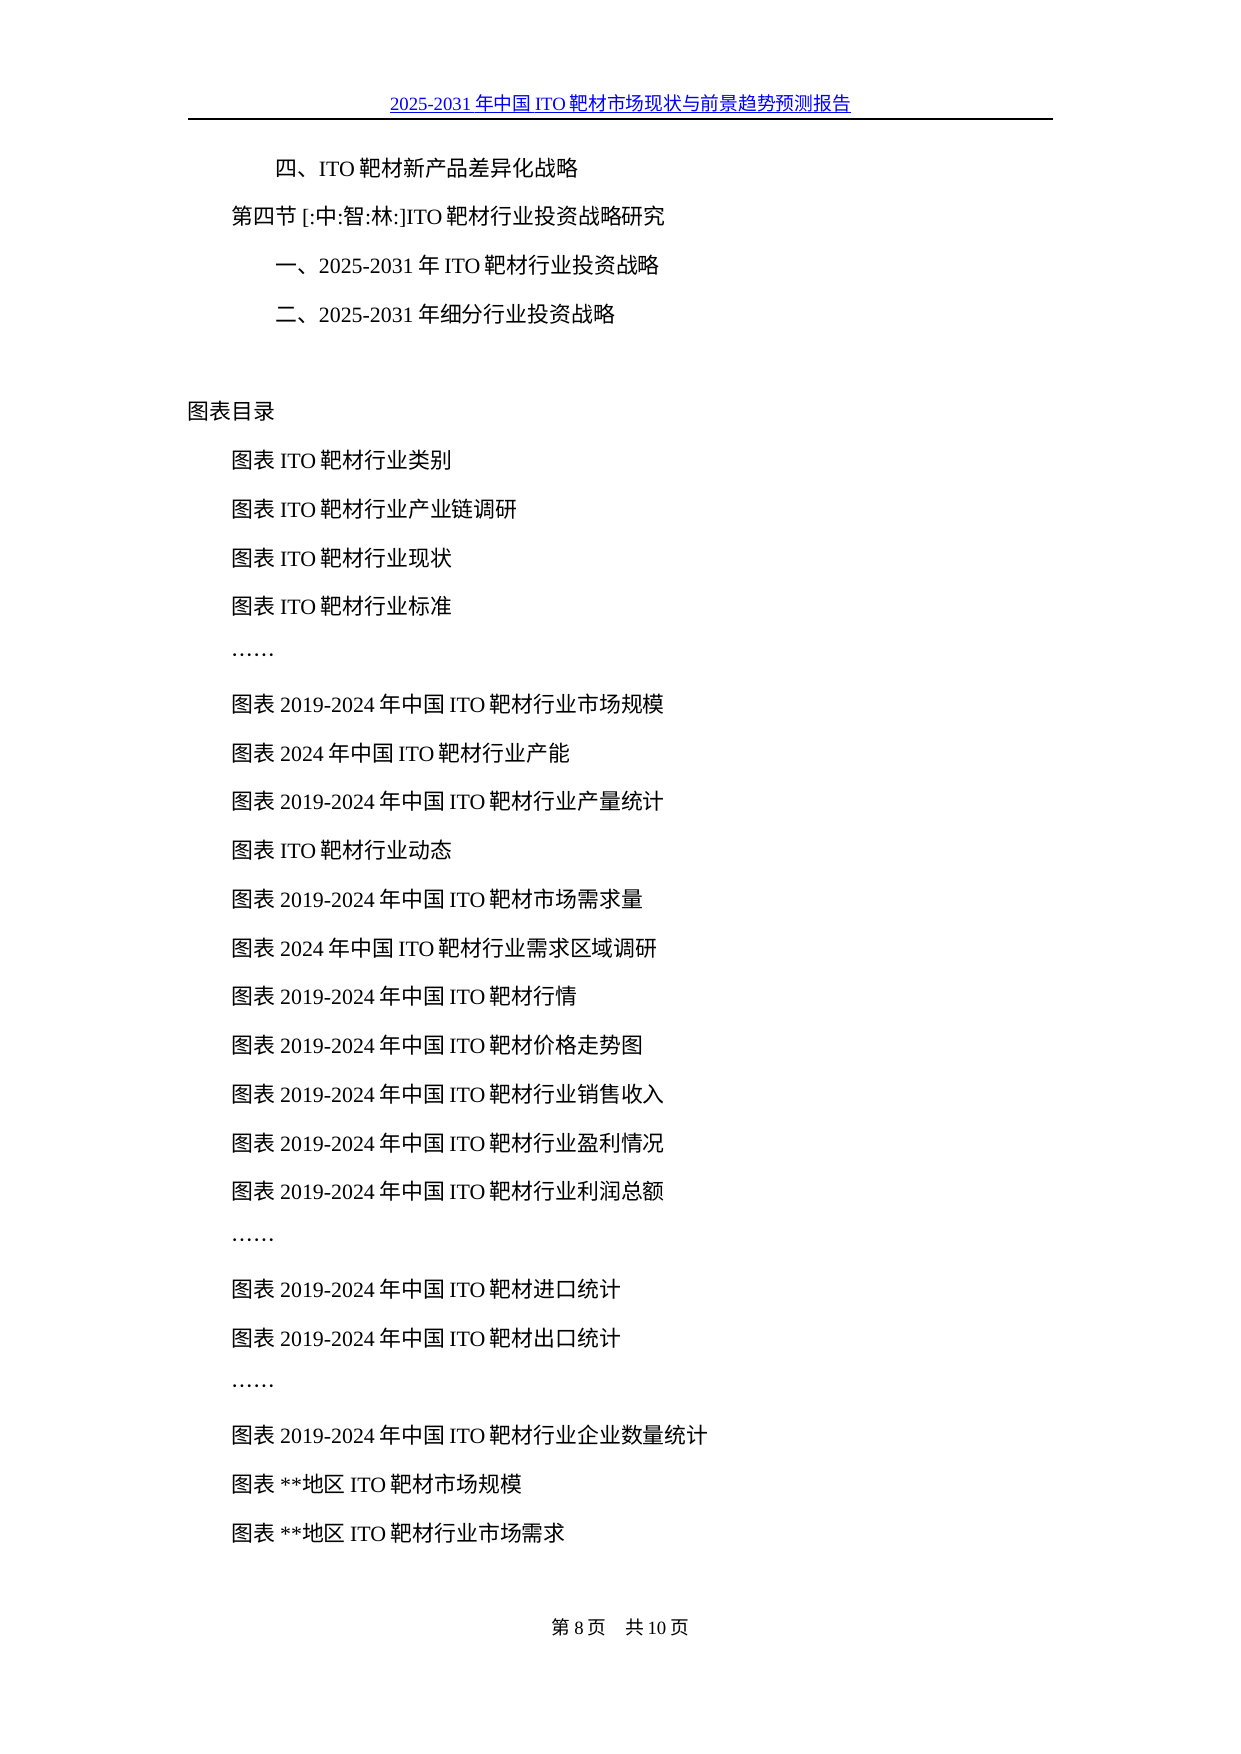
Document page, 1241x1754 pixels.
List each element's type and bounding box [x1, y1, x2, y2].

text [187, 150, 1053, 1548]
